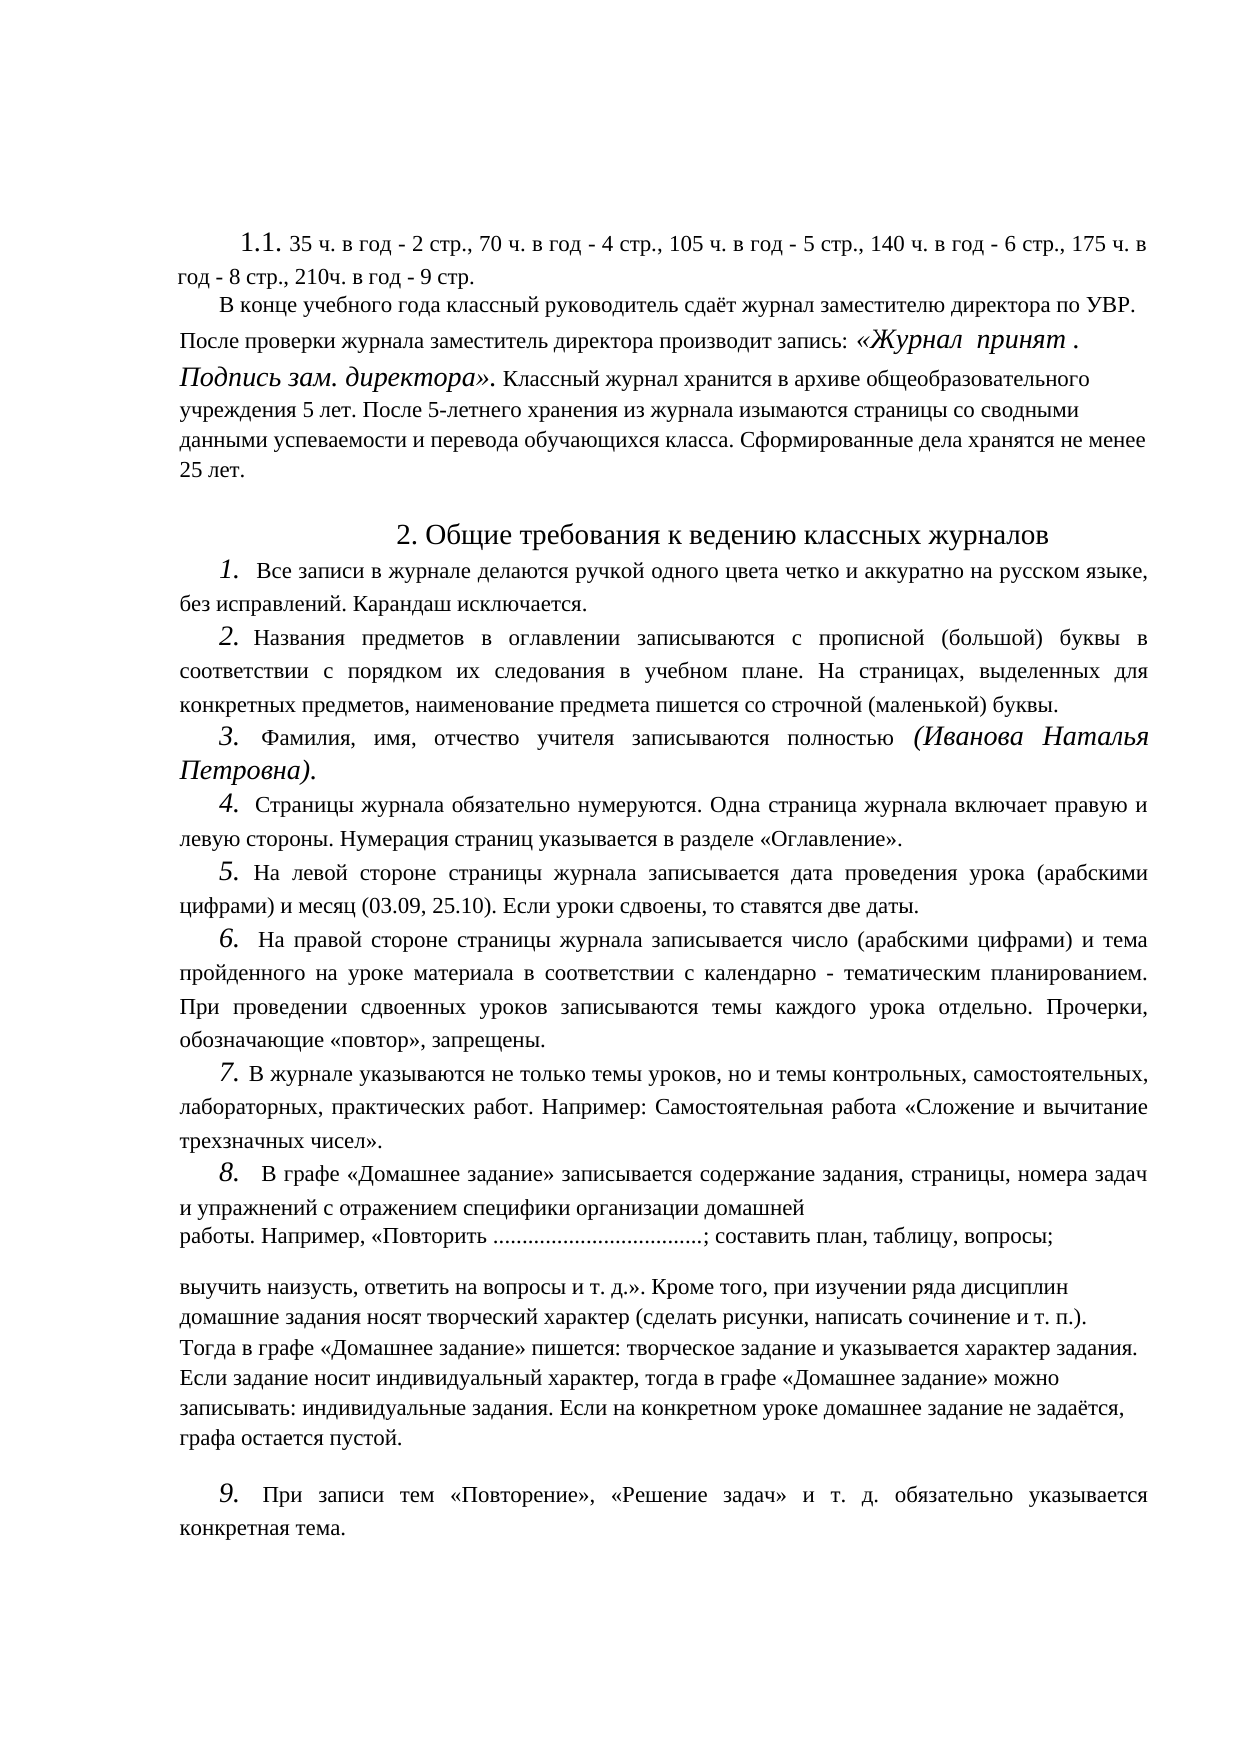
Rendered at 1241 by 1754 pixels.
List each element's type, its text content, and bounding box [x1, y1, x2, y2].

list Страницы журнала обязательно нумеруются. Одна страница журнала включает правую и левую стороны. Нумерация страниц указывается в разделе «Оглавление». [179, 786, 1149, 853]
list Все записи в журнале делаются ручкой одного цвета четко и аккуратно на русском языке, без исправлений. Карандаш исключается. [179, 551, 1149, 618]
list В журнале указываются не только темы уроков, но и темы контрольных, самостоятельных, лабораторных, практических работ. Например: Самостоятельная работа «Сложение и вычитание трехзначных чисел». [179, 1054, 1149, 1155]
subtitle 2. Общие требования к ведению классных журналов [396, 518, 1152, 551]
text В конце учебного года классный руководитель сдаёт журнал заместителю директора по УВР. После проверки журнала заместитель директора производит запись: «Журнал принят . Подпись зам. директора». Классный журнал хранится в архиве общеобразовательного учреждения 5 лет. После 5-летнего хранения из журнала изымаются страницы со сводными данными успеваемости и перевода обучающихся класса. Сформированные дела хранятся не менее 25 лет. [179, 291, 1149, 483]
list 35 ч. в год - 2 стр., 70 ч. в год - 4 стр., 105 ч. в год - 5 стр., 140 ч. в год - 6 стр., 175 ч. в год - 8 стр., 210ч. в год - 9 стр. [177, 224, 1149, 291]
list При записи тем «Повторение», «Решение задач» и т. д. обязательно указывается конкретная тема. [179, 1475, 1149, 1542]
list Названия предметов в оглавлении записываются с прописной (большой) буквы в соответствии с порядком их следования в учебном плане. На страницах, выделенных для конкретных предметов, наименование предмета пишется со строчной (маленькой) буквы. [179, 618, 1149, 719]
text выучить наизусть, ответить на вопросы и т. д.». Кроме того, при изучении ряда дисциплин домашние задания носят творческий характер (сделать рисунки, написать сочинение и т. п.). Тогда в графе «Домашнее задание» пишется: творческое задание и указывается характер задания. Если задание носит индивидуальный характер, тогда в графе «Домашнее задание» можно записывать: индивидуальные задания. Если на конкретном уроке домашнее задание не задаётся, графа остается пустой. [179, 1273, 1149, 1451]
list На левой стороне страницы журнала записывается дата проведения урока (арабскими цифрами) и месяц (03.09, 25.10). Если уроки сдвоены, то ставятся две даты. [179, 853, 1149, 920]
list В графе «Домашнее задание» записывается содержание задания, страницы, номера задач и упражнений с отражением специфики организации домашней [179, 1155, 1149, 1222]
text работы. Например, «Повторить ; составить план, таблицу, вопросы; [179, 1222, 1152, 1248]
list На правой стороне страницы журнала записывается число (арабскими цифрами) и тема пройденного на уроке материала в соответствии с календарно - тематическим планированием. При проведении сдвоенных уроков записываются темы каждого урока отдельно. Прочерки, обозначающие «повтор», запрещены. [179, 920, 1149, 1054]
list Фамилия, имя, отчество учителя записываются полностью (Иванова Наталья Петровна). [179, 719, 1149, 786]
